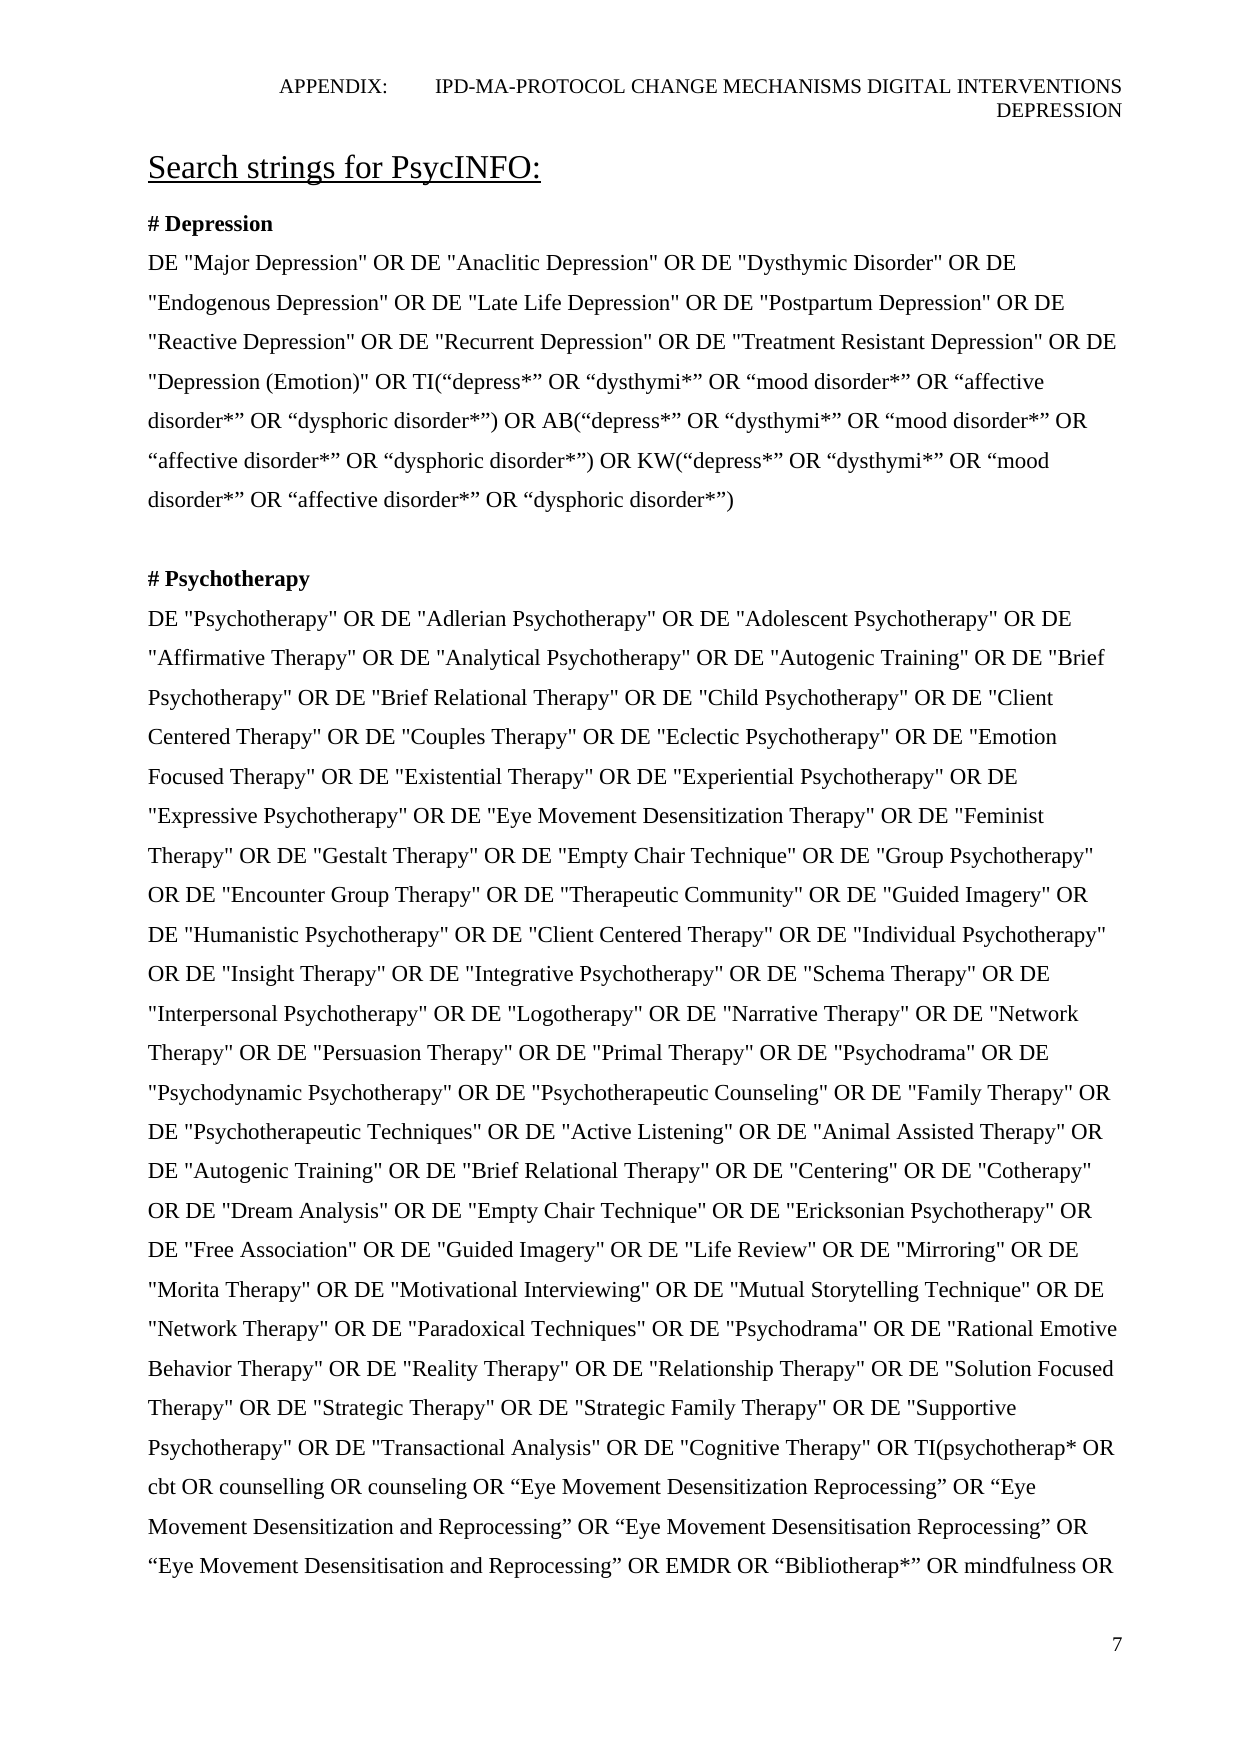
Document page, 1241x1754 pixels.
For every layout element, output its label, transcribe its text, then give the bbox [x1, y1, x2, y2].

text Search strings for PsycINFO: [148, 148, 1122, 186]
text # Depression [148, 210, 1122, 236]
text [148, 605, 1122, 1579]
text # Psychotherapy [148, 565, 1122, 592]
text DE "Major Depression" OR DE "Anaclitic Depression" OR DE "Dysthymic Disorder" OR DE "Endogenous Depression" OR DE "Late Life Depression" OR DE "Postpartum Depression" OR DE "Reactive Depression" OR DE "Recurrent Depression" OR DE "Treatment Resistant Depression" OR DE "Depression (Emotion)" OR TI(“depress*” OR “dysthymi*” OR “mood disorder*” OR “affective disorder*” OR “dysphoric disorder*”) OR AB(“depress*” OR “dysthymi*” OR “mood disorder*” OR “affective disorder*” OR “dysphoric disorder*”) OR KW(“depress*” OR “dysthymi*” OR “mood disorder*” OR “affective disorder*” OR “dysphoric disorder*”) [148, 249, 1122, 513]
